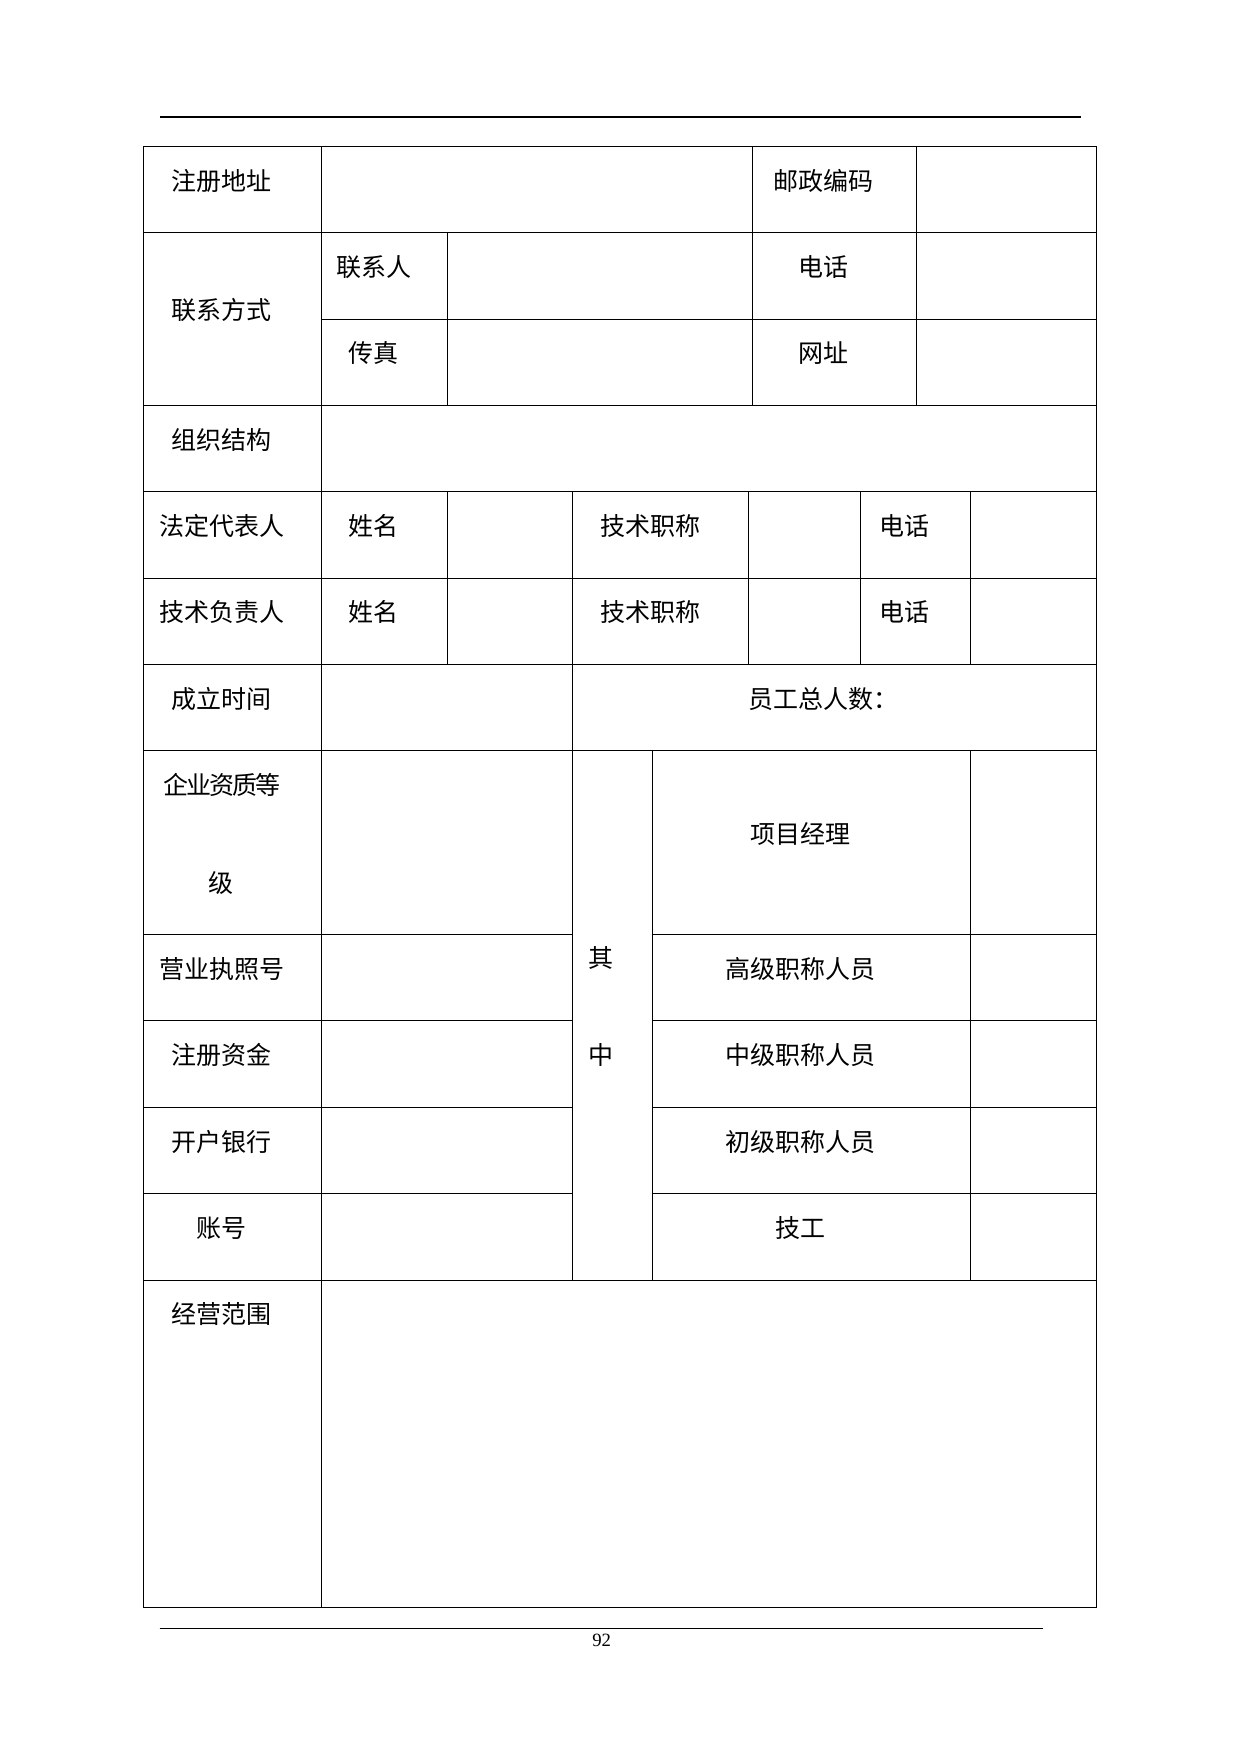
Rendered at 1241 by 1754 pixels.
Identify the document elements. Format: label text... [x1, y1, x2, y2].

table_cell 高级职称人员 [653, 935, 970, 1020]
table_cell 开户银行 [144, 1108, 321, 1193]
table_cell 联系人 [322, 233, 447, 318]
table_cell 其中 [573, 751, 652, 1279]
table_cell [917, 147, 1096, 232]
table_cell 经营范围 [144, 1281, 321, 1607]
table_cell 组织结构 [144, 406, 321, 491]
table_cell [448, 233, 752, 318]
table_cell 技术负责人 [144, 579, 321, 664]
table_cell [322, 1281, 1096, 1607]
table_cell [917, 233, 1096, 318]
table_cell [322, 665, 572, 750]
table_cell [322, 935, 572, 1020]
table_cell 中级职称人员 [653, 1021, 970, 1107]
table_cell [749, 579, 860, 664]
table_cell 法定代表人 [144, 492, 321, 577]
table_cell 联系方式 [144, 233, 321, 405]
table_cell 姓名 [322, 492, 447, 577]
table_cell 企业资质等级 [144, 751, 321, 934]
table_cell [322, 1194, 572, 1279]
table_cell [971, 492, 1096, 577]
table_cell [971, 1021, 1096, 1107]
table_cell 员工总人数： [573, 665, 1096, 750]
table_cell 账号 [144, 1194, 321, 1279]
table_cell [971, 1108, 1096, 1193]
table_cell 电话 [753, 233, 916, 318]
table_cell 姓名 [322, 579, 447, 664]
table_cell 邮政编码 [753, 147, 916, 232]
table_cell [322, 751, 572, 934]
table_cell [917, 320, 1096, 405]
table_cell 营业执照号 [144, 935, 321, 1020]
table_cell [448, 320, 752, 405]
table_cell [322, 1021, 572, 1107]
table_cell 电话 [861, 579, 970, 664]
table_cell [971, 751, 1096, 934]
table_cell 技工 [653, 1194, 970, 1279]
table_cell [971, 935, 1096, 1020]
table_cell 初级职称人员 [653, 1108, 970, 1193]
table_cell 技术职称 [573, 579, 748, 664]
table_cell [448, 579, 572, 664]
table_cell [322, 1108, 572, 1193]
table_cell [322, 147, 752, 232]
table_cell [322, 406, 1096, 491]
table_cell [971, 1194, 1096, 1279]
table_cell 成立时间 [144, 665, 321, 750]
table_cell 注册资金 [144, 1021, 321, 1107]
table_cell 项目经理 [653, 751, 970, 934]
table_cell 网址 [753, 320, 916, 405]
table_cell [749, 492, 860, 577]
table_cell [971, 579, 1096, 664]
table_cell 传真 [322, 320, 447, 405]
table_cell [448, 492, 572, 577]
table_cell 注册地址 [144, 147, 321, 232]
table_cell 技术职称 [573, 492, 748, 577]
table_cell 电话 [861, 492, 970, 577]
